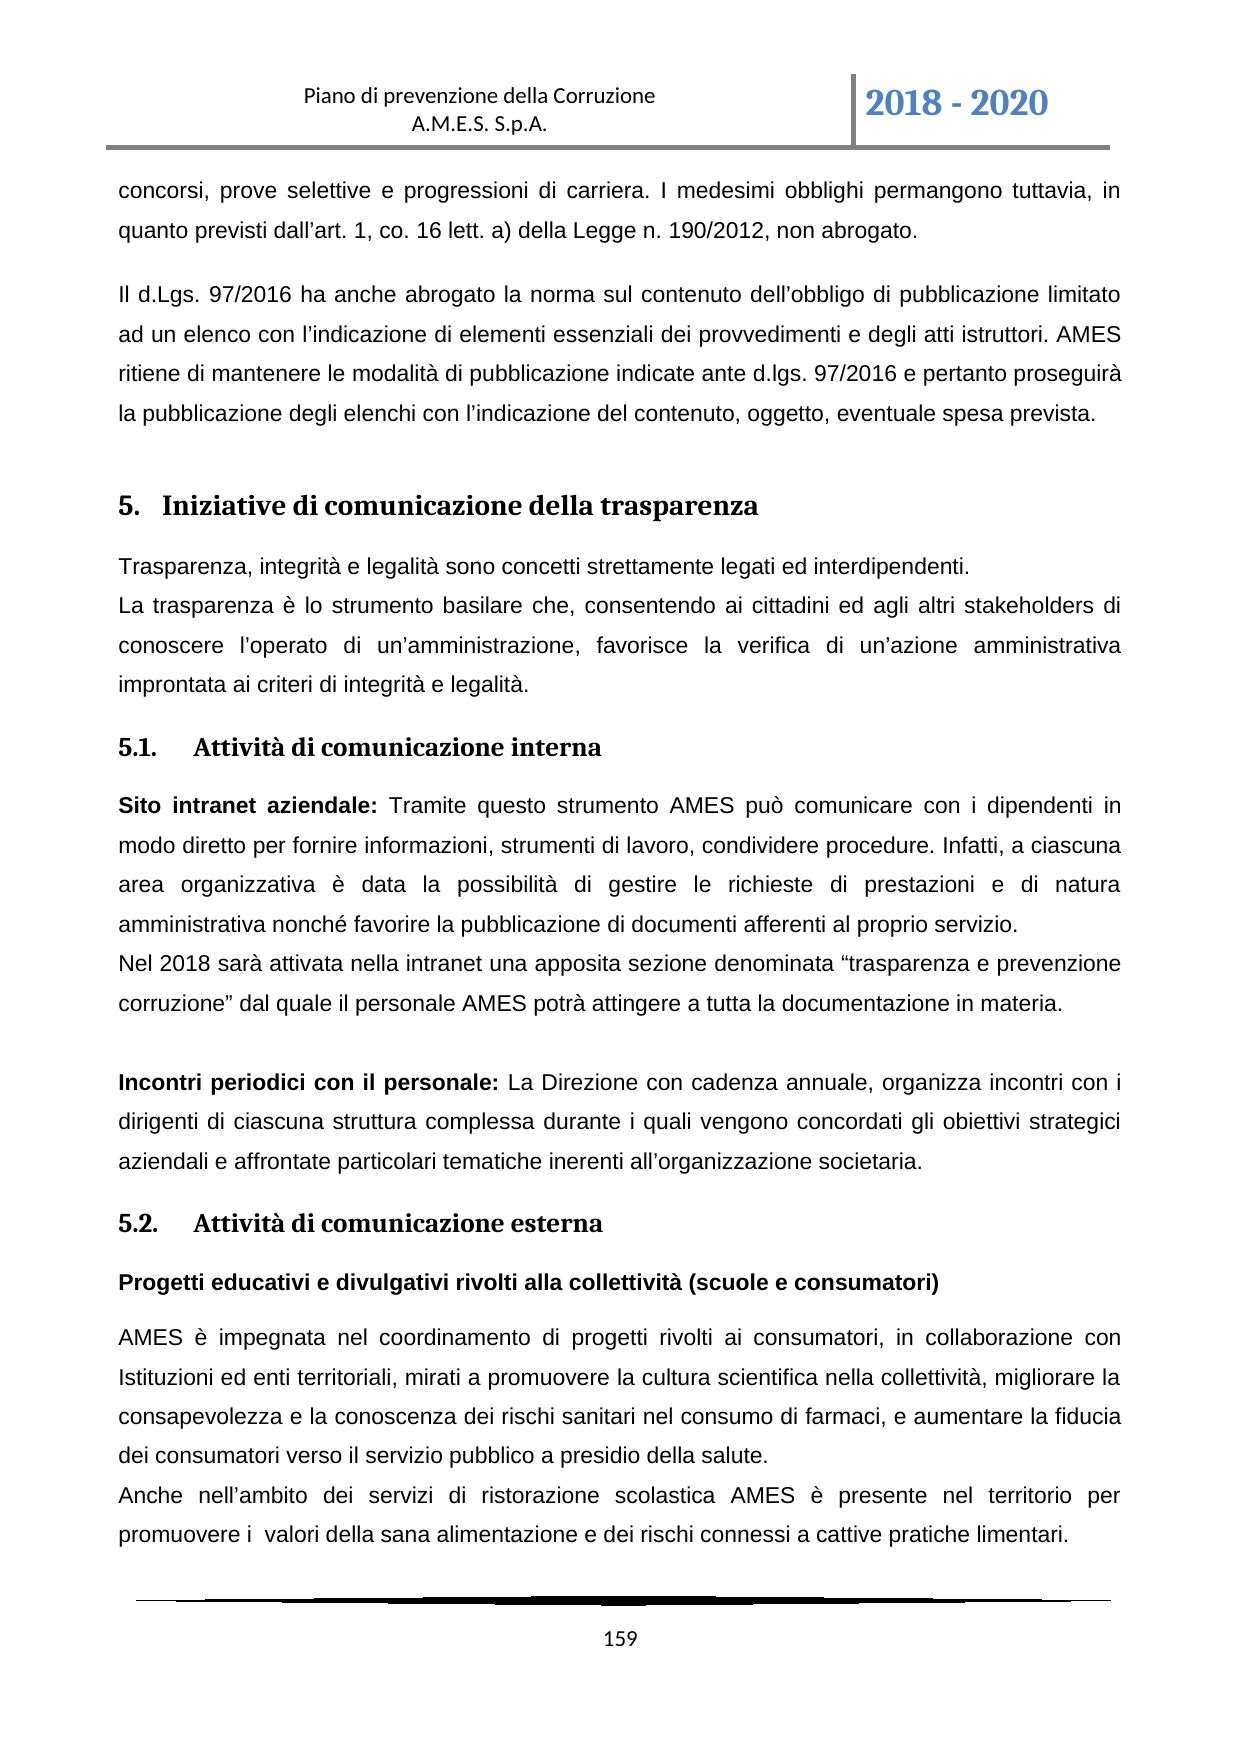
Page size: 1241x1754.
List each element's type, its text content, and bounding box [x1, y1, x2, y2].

subtitle Iniziative di comunicazione della trasparenza [118, 489, 1122, 523]
list Trasparenza, integrità e legalità sono concetti strettamente legati ed interdipendenti. [118, 553, 1122, 579]
list AMES è impegnata nel coordinamento di progetti rivolti ai consumatori, in collaborazione con Istituzioni ed enti territoriali, mirati a promuovere la cultura scientifica nella collettività, migliorare la consapevolezza e la conoscenza dei rischi sanitari nel consumo di farmaci, e aumentare la fiducia dei consumatori verso il servizio pubblico a presidio della salute. [118, 1324, 1122, 1469]
list Incontri periodici con il personale: La Direzione con cadenza annuale, organizza incontri con i dirigenti di ciascuna struttura complessa durante i quali vengono concordati gli obiettivi strategici aziendali e affrontate particolari tematiche inerenti all’organizzazione societaria. [118, 1069, 1122, 1174]
text Il d.Lgs. 97/2016 ha anche abrogato la norma sul contenuto dell’obbligo di pubblicazione limitato ad un elenco con l’indicazione di elementi essenziali dei provvedimenti e degli atti istruttori. AMES ritiene di mantenere le modalità di pubblicazione indicate ante d.lgs. 97/2016 e pertanto proseguirà la pubblicazione degli elenchi con l’indicazione del contenuto, oggetto, eventuale spesa prevista. [118, 281, 1122, 426]
subtitle Attività di comunicazione esterna [118, 1208, 1122, 1239]
subtitle Attività di comunicazione interna [118, 732, 1122, 763]
text Progetti educativi e divulgativi rivolti alla collettività (scuole e consumatori) [118, 1269, 1122, 1295]
list Anche nell’ambito dei servizi di ristorazione scolastica AMES è presente nel territorio per promuovere i valori della sana alimentazione e dei rischi connessi a cattive pratiche limentari. [118, 1482, 1122, 1548]
list Sito intranet aziendale: Tramite questo strumento AMES può comunicare con i dipendenti in modo diretto per fornire informazioni, strumenti di lavoro, condividere procedure. Infatti, a ciascuna area organizzativa è data la possibilità di gestire le richieste di prestazioni e di natura amministrativa nonché favorire la pubblicazione di documenti afferenti al proprio servizio. [118, 792, 1122, 937]
list La trasparenza è lo strumento basilare che, consentendo ai cittadini ed agli altri stakeholders di conoscere l’operato di un’amministrazione, favorisce la verifica di un’azione amministrativa improntata ai criteri di integrità e legalità. [118, 592, 1122, 698]
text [118, 177, 1122, 243]
list Nel 2018 sarà attivata nella intranet una apposita sezione denominata “trasparenza e prevenzione corruzione” dal quale il personale AMES potrà attingere a tutta la documentazione in materia. [118, 950, 1122, 1016]
